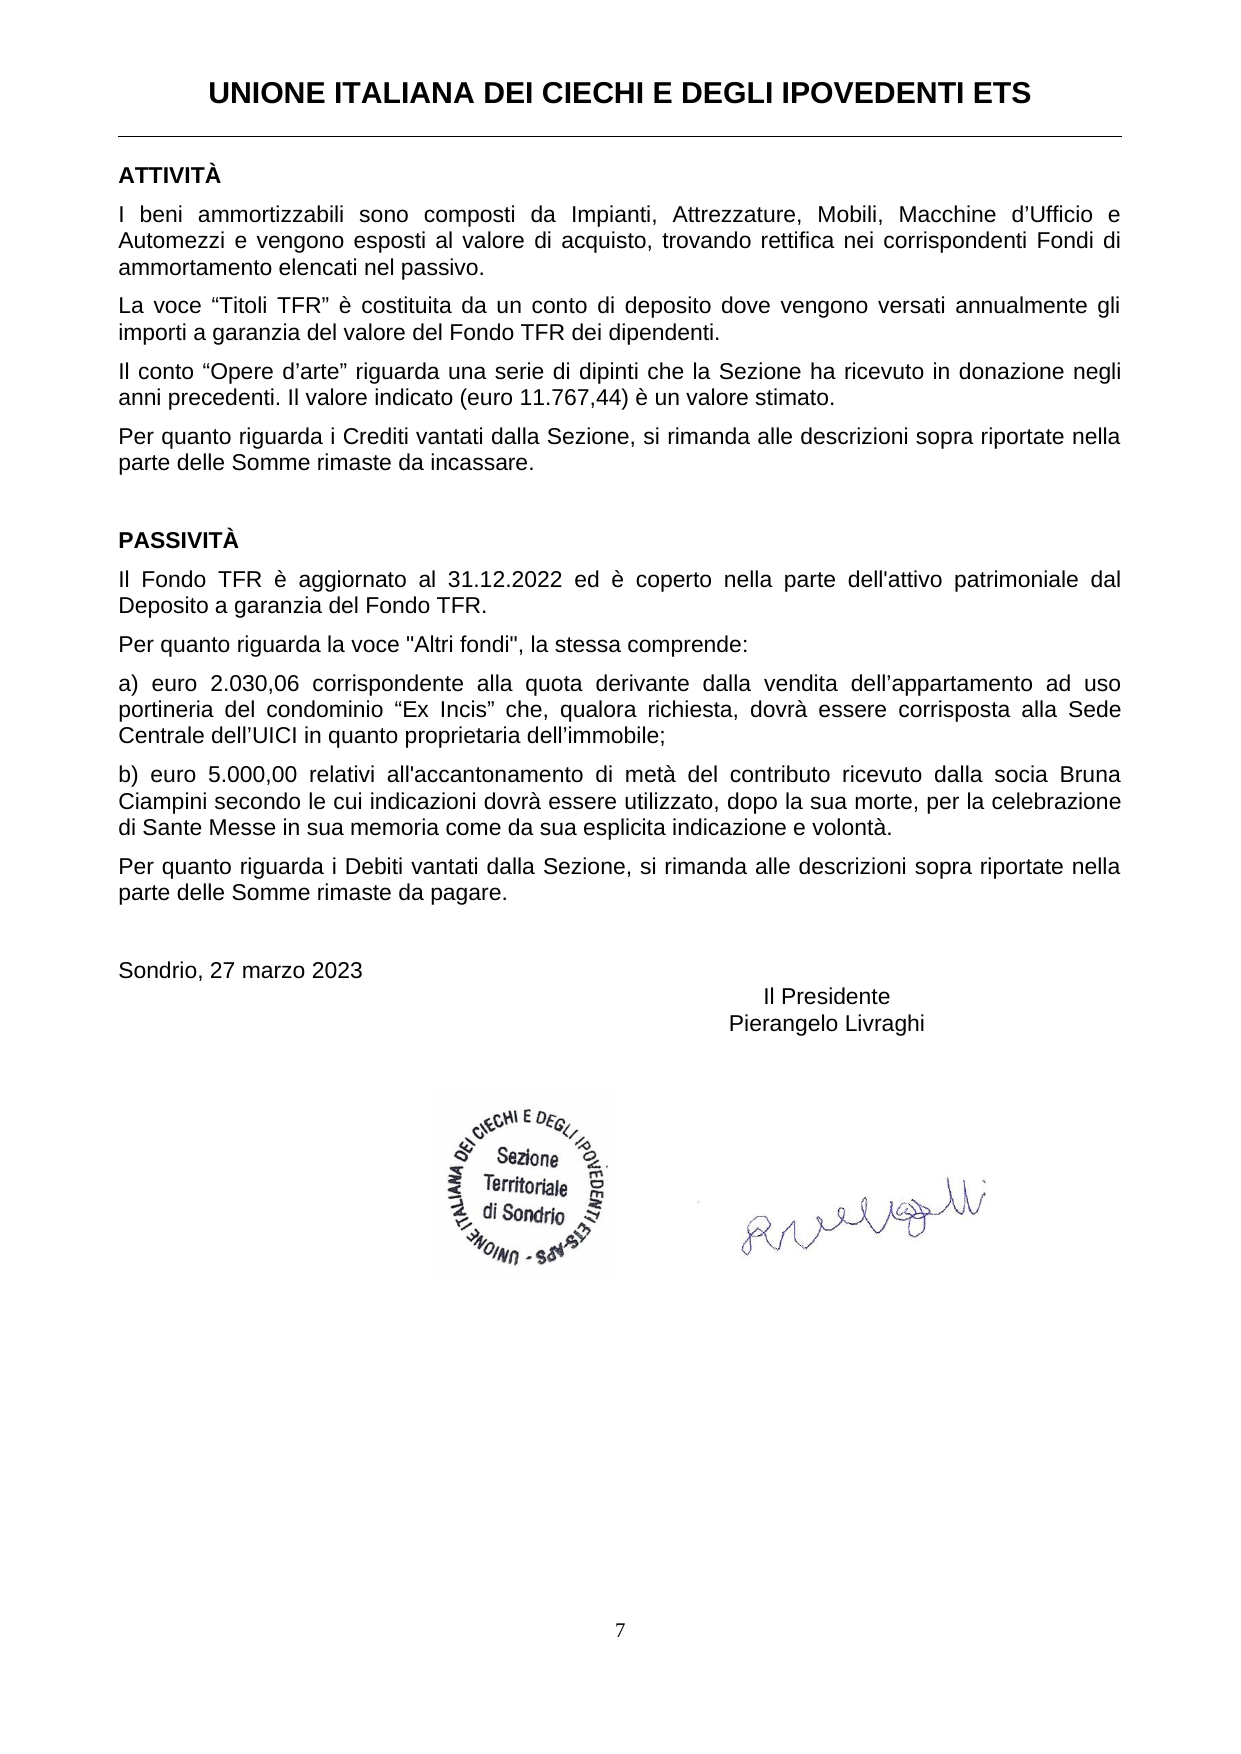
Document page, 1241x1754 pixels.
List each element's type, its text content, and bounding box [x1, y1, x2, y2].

text I beni ammortizzabili sono composti da Impianti, Attrezzature, Mobili, Macchine d’Ufficio e Automezzi e vengono esposti al valore di acquisto, trovando rettifica nei corrispondenti Fondi di ammortamento elencati nel passivo. [118, 201, 1122, 280]
text a) euro 2.030,06 corrispondente alla quota derivante dalla vendita dell’appartamento ad uso portineria del condominio “Ex Incis” che, qualora richiesta, dovrà essere corrisposta alla Sede Centrale dell’UICI in quanto proprietaria dell’immobile; [118, 670, 1122, 749]
text Per quanto riguarda i Crediti vantati dalla Sezione, si rimanda alle descrizioni sopra riportate nella parte delle Somme rimaste da incassare. [118, 423, 1122, 476]
subtitle PASSIVITÀ [118, 527, 1122, 553]
text b) euro 5.000,00 relativi all'accantonamento di metà del contributo ricevuto dalla socia Bruna Ciampini secondo le cui indicazioni dovrà essere utilizzato, dopo la sua morte, per la celebrazione di Sante Messe in sua memoria come da sua esplicita indicazione e volontà. [118, 761, 1122, 840]
subtitle ATTIVITÀ [118, 162, 1122, 188]
text Sondrio, 27 marzo 2023 [118, 957, 1122, 983]
text Il conto “Opere d’arte” riguarda una serie di dipinti che la Sezione ha ricevuto in donazione negli anni precedenti. Il valore indicato (euro 11.767,44) è un valore stimato. [118, 358, 1122, 410]
text Per quanto riguarda la voce "Altri fondi", la stessa comprende: [118, 631, 1122, 657]
text La voce “Titoli TFR” è costituita da un conto di deposito dove vengono versati annualmente gli importi a garanzia del valore del Fondo TFR dei dipendenti. [118, 292, 1122, 345]
text Il Fondo TFR è aggiornato al 31.12.2022 ed è coperto nella parte dell'attivo patrimoniale dal Deposito a garanzia del Fondo TFR. [118, 566, 1122, 618]
text Il Presidente [532, 983, 1122, 1010]
text Per quanto riguarda i Debiti vantati dalla Sezione, si rimanda alle descrizioni sopra riportate nella parte delle Somme rimaste da pagare. [118, 853, 1122, 906]
text Pierangelo Livraghi [532, 1010, 1122, 1036]
